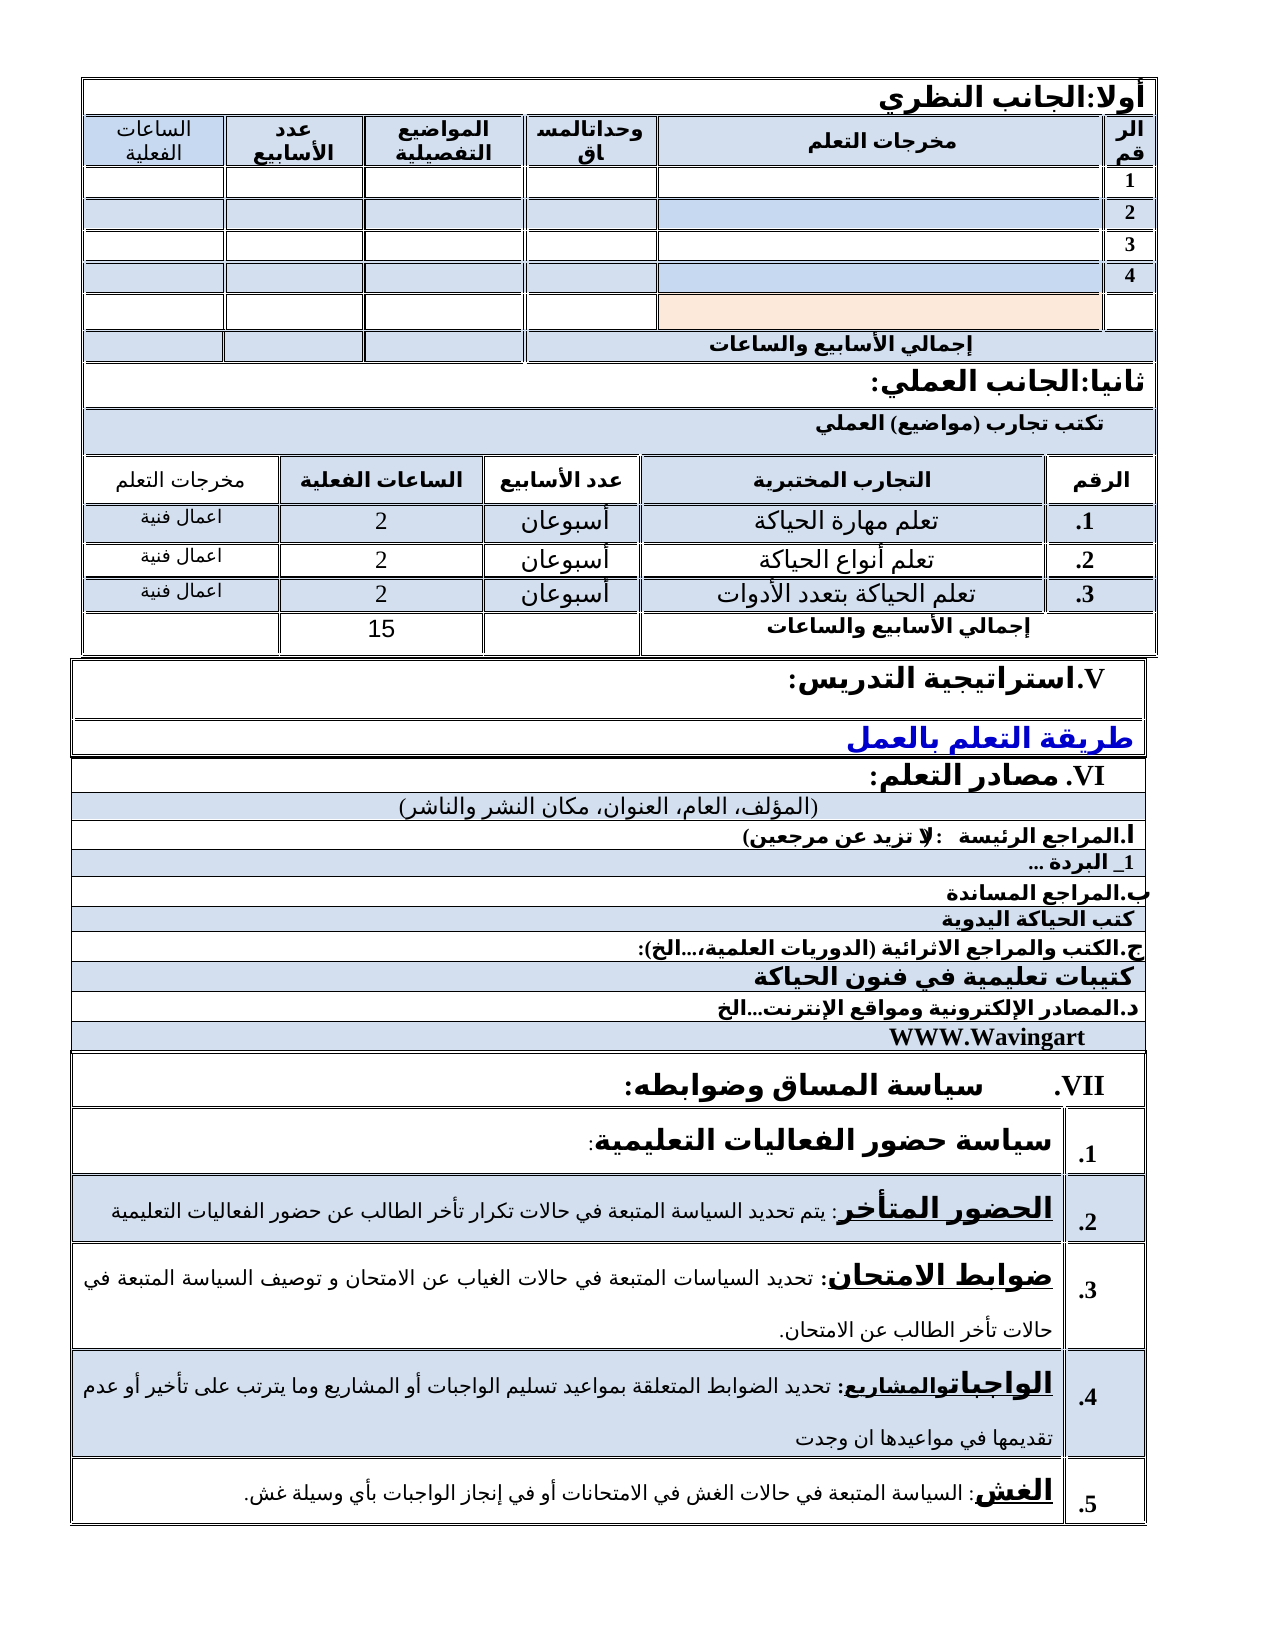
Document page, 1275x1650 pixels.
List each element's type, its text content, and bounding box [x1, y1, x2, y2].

table_cell [527, 197, 656, 228]
table_cell [659, 229, 1102, 260]
table_cell أسبوعان [485, 503, 641, 542]
table_cell [1103, 292, 1157, 329]
table_cell [1065, 1348, 1146, 1456]
table_cell إجمالي الأسابيع والساعات [642, 611, 1157, 654]
table_cell [227, 200, 362, 228]
table_cell اعمال فنية [83, 542, 280, 576]
table_cell [364, 329, 525, 361]
table_cell المراجع المساندة [72, 877, 1145, 906]
table_cell كتيبات تعليمية في فنون الحياكة [72, 962, 1145, 991]
table_cell أسبوعان [485, 542, 641, 576]
table_cell [364, 292, 525, 329]
table_cell سياسة حضور الفعاليات التعليمية: [73, 1106, 1064, 1173]
table_cell 15 [280, 614, 483, 654]
table_cell ثانيا:الجانب العملي: [84, 361, 1155, 407]
table_cell المواضيع التفصيلية [366, 114, 525, 165]
table_cell 2 [281, 506, 482, 542]
table_cell 2 [281, 545, 482, 576]
table_cell 3 [1105, 229, 1155, 260]
table_cell [1046, 542, 1157, 576]
table_cell [227, 168, 362, 197]
table_cell الرقم [1105, 114, 1155, 165]
table_cell عدد الأسابيع [483, 454, 641, 503]
table_cell [658, 260, 1103, 292]
table_cell [1047, 576, 1155, 611]
table_cell الكتب والمراجع الاثرائية (الدوريات العلمية،...الخ): [72, 932, 1145, 961]
table_cell [525, 260, 658, 292]
table_cell [225, 332, 362, 361]
table_cell التجارب المختبرية [641, 454, 1046, 503]
table_cell عدد الأسابيع [227, 117, 362, 165]
table_cell الواجباتوالمشاريع: تحديد الضوابط المتعلقة بمواعيد تسليم الواجبات أو المشاريع وما يترتب على تأخير أو عدم تقديمها في مواعيدها ان وجدت [71, 1348, 1064, 1456]
table_cell WWW.Wavingart [72, 1022, 1145, 1050]
table_cell المصادر الإلكترونية ومواقع الإنترنت...الخ [72, 992, 1145, 1021]
table_cell الساعات الفعلية [84, 114, 223, 165]
table_header استراتيجية التدريس: [73, 661, 1144, 718]
table_cell [366, 229, 523, 260]
table_cell اعمال فنية [84, 576, 278, 611]
table_cell [525, 292, 658, 329]
table_cell الحضور المتأخر: يتم تحديد السياسة المتبعة في حالات تكرار تأخر الطالب عن حضور الفعاليات التعليمية [71, 1173, 1064, 1241]
table_cell طريقة التعلم بالعمل [73, 718, 1144, 754]
table_cell مخرجات التعلم [659, 114, 1103, 165]
table_cell 1 [1105, 165, 1155, 197]
table_cell [227, 264, 362, 292]
table_cell 4 [1103, 260, 1157, 292]
table_cell تعلم الحياكة بتعدد الأدوات [642, 576, 1044, 611]
table_cell [84, 197, 223, 228]
table_cell أولا:الجانب النظري [84, 80, 1155, 113]
table_cell [83, 611, 280, 654]
table_cell [483, 611, 639, 654]
table_cell تكتب تجارب (مواضيع) العملي [83, 407, 1157, 454]
table_cell وحداتالمساق [527, 115, 656, 165]
table_cell [366, 165, 523, 197]
table_cell ضوابط الامتحان: تحديد السياسات المتبعة في حالات الغياب عن الامتحان و توصيف السياسة المتبعة في حالات تأخر الطالب عن الامتحان. [71, 1241, 1064, 1348]
table_cell أسبوعان [485, 576, 639, 611]
table_cell اعمال فنية [83, 503, 280, 542]
table_cell تعلم مهارة الحياكة [641, 503, 1046, 542]
table_cell المراجع الرئيسة: ( لا تزيد عن مرجعين) [72, 821, 1145, 849]
table_cell إجمالي الأسابيع والساعات [525, 329, 1157, 361]
table_cell [227, 232, 362, 260]
table_cell [84, 165, 223, 197]
table_cell [1065, 1106, 1144, 1173]
table_cell [83, 292, 225, 329]
table_cell 1_ البردة ... [72, 850, 1145, 876]
table_cell [527, 165, 656, 197]
table_cell [83, 329, 223, 361]
table_header مصادر التعلم: [72, 759, 1145, 792]
table_cell (المؤلف، العام، العنوان، مكان النشر والناشر) [72, 793, 1145, 819]
table_cell سياسة المساق وضوابطه: [73, 1054, 1144, 1106]
table_cell [658, 292, 1103, 329]
table_cell كتب الحياكة اليدوية [72, 907, 1145, 931]
table_cell [659, 197, 1102, 228]
table_cell [527, 229, 656, 260]
table_cell الرقم [1046, 454, 1157, 503]
table_cell [1065, 1241, 1146, 1348]
table_cell الغش: السياسة المتبعة في حالات الغش في الامتحانات أو في إنجاز الواجبات بأي وسيلة غش. [71, 1456, 1063, 1523]
table_cell 2 [281, 580, 482, 611]
table_cell 2 [1105, 197, 1155, 228]
table_cell مخرجات التعلم [83, 454, 280, 503]
table_cell [659, 165, 1102, 197]
table_cell [83, 260, 225, 292]
table_cell [1066, 1456, 1146, 1523]
table_cell الساعات الفعلية [281, 457, 482, 503]
table_cell [84, 229, 223, 260]
table_cell [1046, 503, 1157, 542]
table_cell [364, 260, 525, 292]
table_cell [1065, 1173, 1146, 1241]
table_cell [227, 295, 362, 329]
table_cell تعلم أنواع الحياكة [641, 542, 1046, 576]
table_cell [366, 197, 523, 228]
